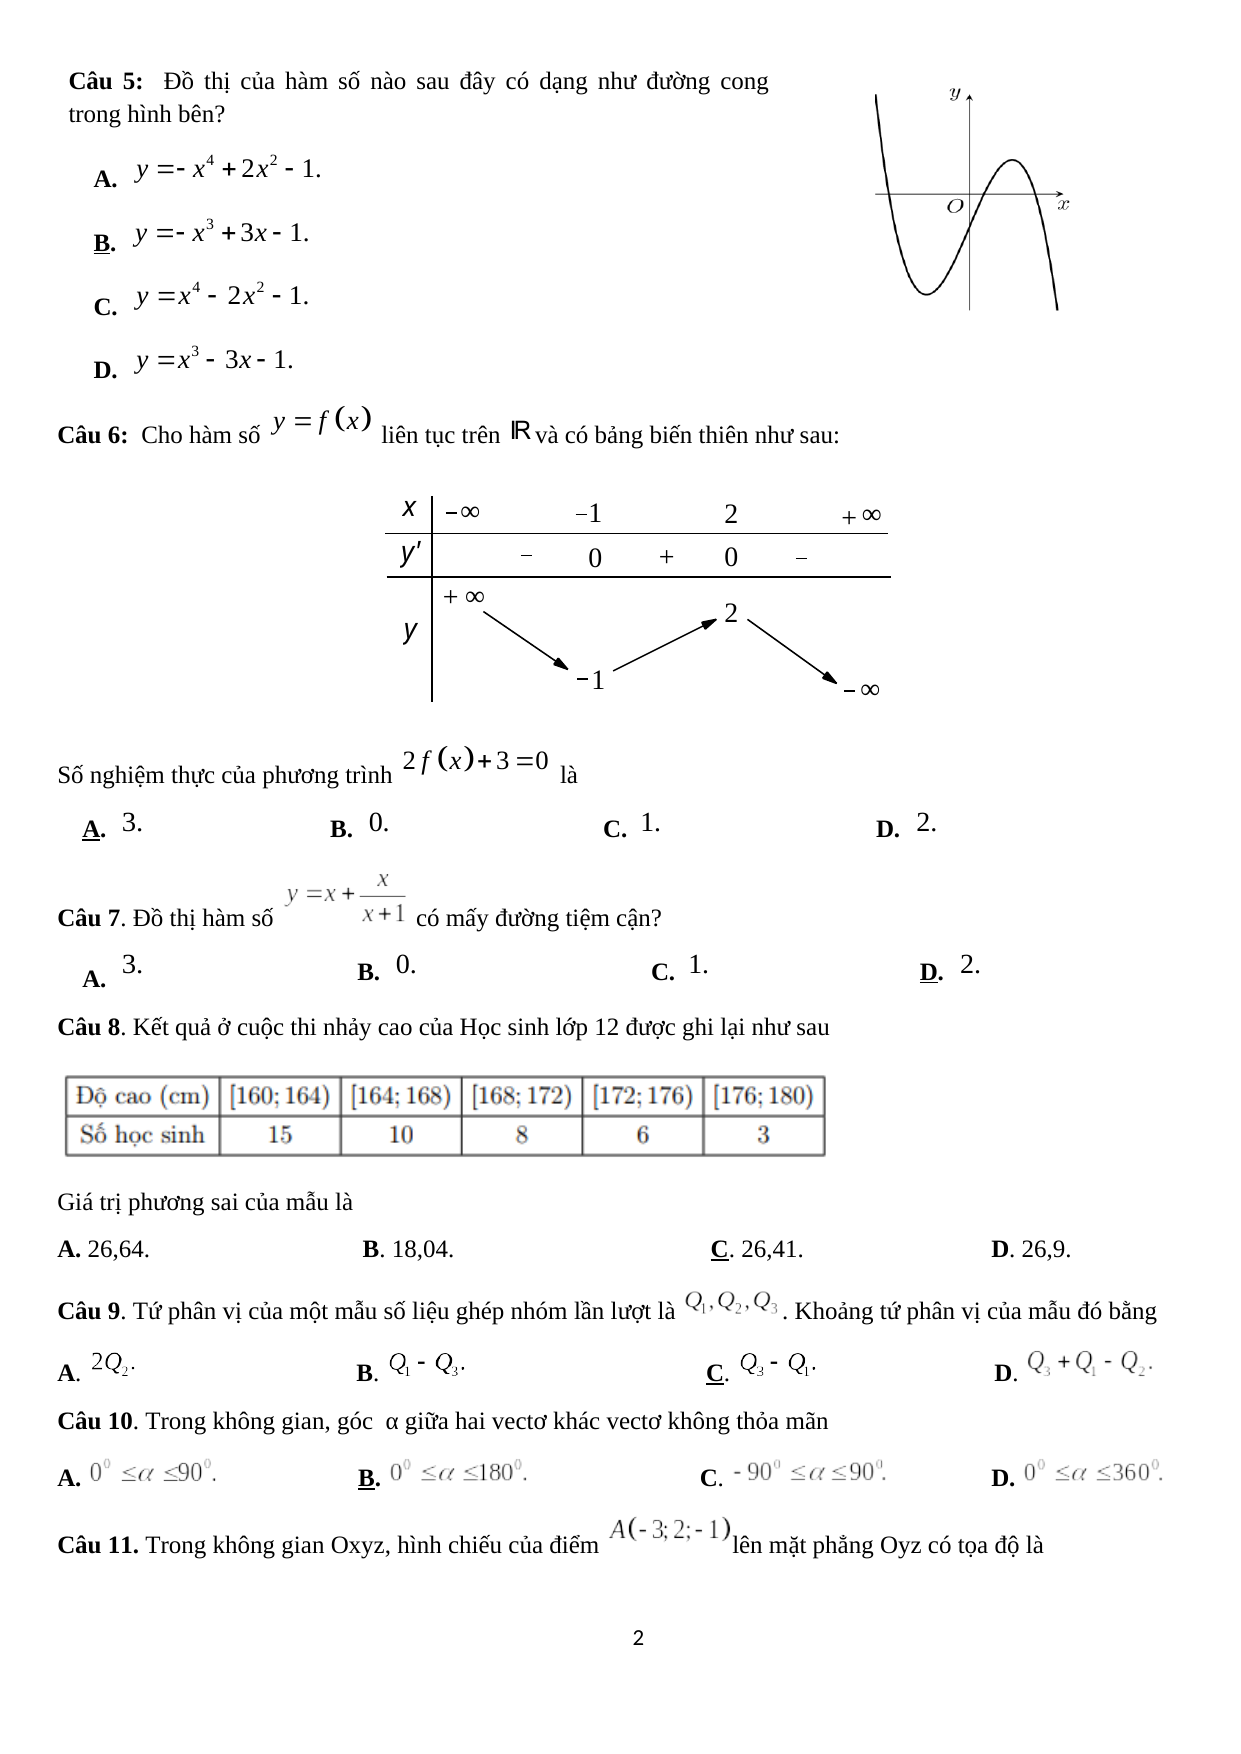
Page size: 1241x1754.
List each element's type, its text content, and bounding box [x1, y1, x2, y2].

text Câu 6: Cho hàm số liên tục trên và có bảng biến thiên như sau: [57, 403, 1219, 449]
text A. B. C. D. [57, 951, 1219, 993]
picture [57, 1060, 840, 1168]
text Giá trị phương sai của mẫu là [57, 1187, 1219, 1216]
text A. B. C. D. [57, 808, 1219, 843]
text Câu 9. Tứ phân vị của một mẫu số liệu ghép nhóm lần lượt là . Khoảng tứ phân vị của mẫu đó bằng [57, 1282, 1219, 1325]
text Câu 8. Kết quả ở cuộc thi nhảy cao của Học sinh lớp 12 được ghi lại như sau [57, 1012, 1219, 1041]
text Câu 7. Đồ thị hàm số có mấy đường tiệm cận? [57, 862, 1219, 932]
text A. B. C. D. [57, 1344, 1219, 1387]
text A. B. C. D. [57, 1454, 1219, 1492]
picture [855, 66, 1097, 327]
text Câu 11. Trong không gian Oxyz, hình chiếu của điểm lên mặt phẳng Oyz có tọa độ là [57, 1511, 1219, 1558]
table_cell Câu 5: Đồ thị của hàm số nào sau đây có dạng như đường cong trong hình bên? A. B. C. D. [57, 66, 781, 403]
text Câu 10. Trong không gian, góc α giữa hai vectơ khác vectơ không thỏa mãn [57, 1406, 1219, 1435]
text A. 26,64. B. 18,04. C. 26,41. D. 26,9. [57, 1234, 1219, 1263]
table_cell [781, 66, 1171, 403]
text Số nghiệm thực của phương trình là [57, 743, 1219, 789]
